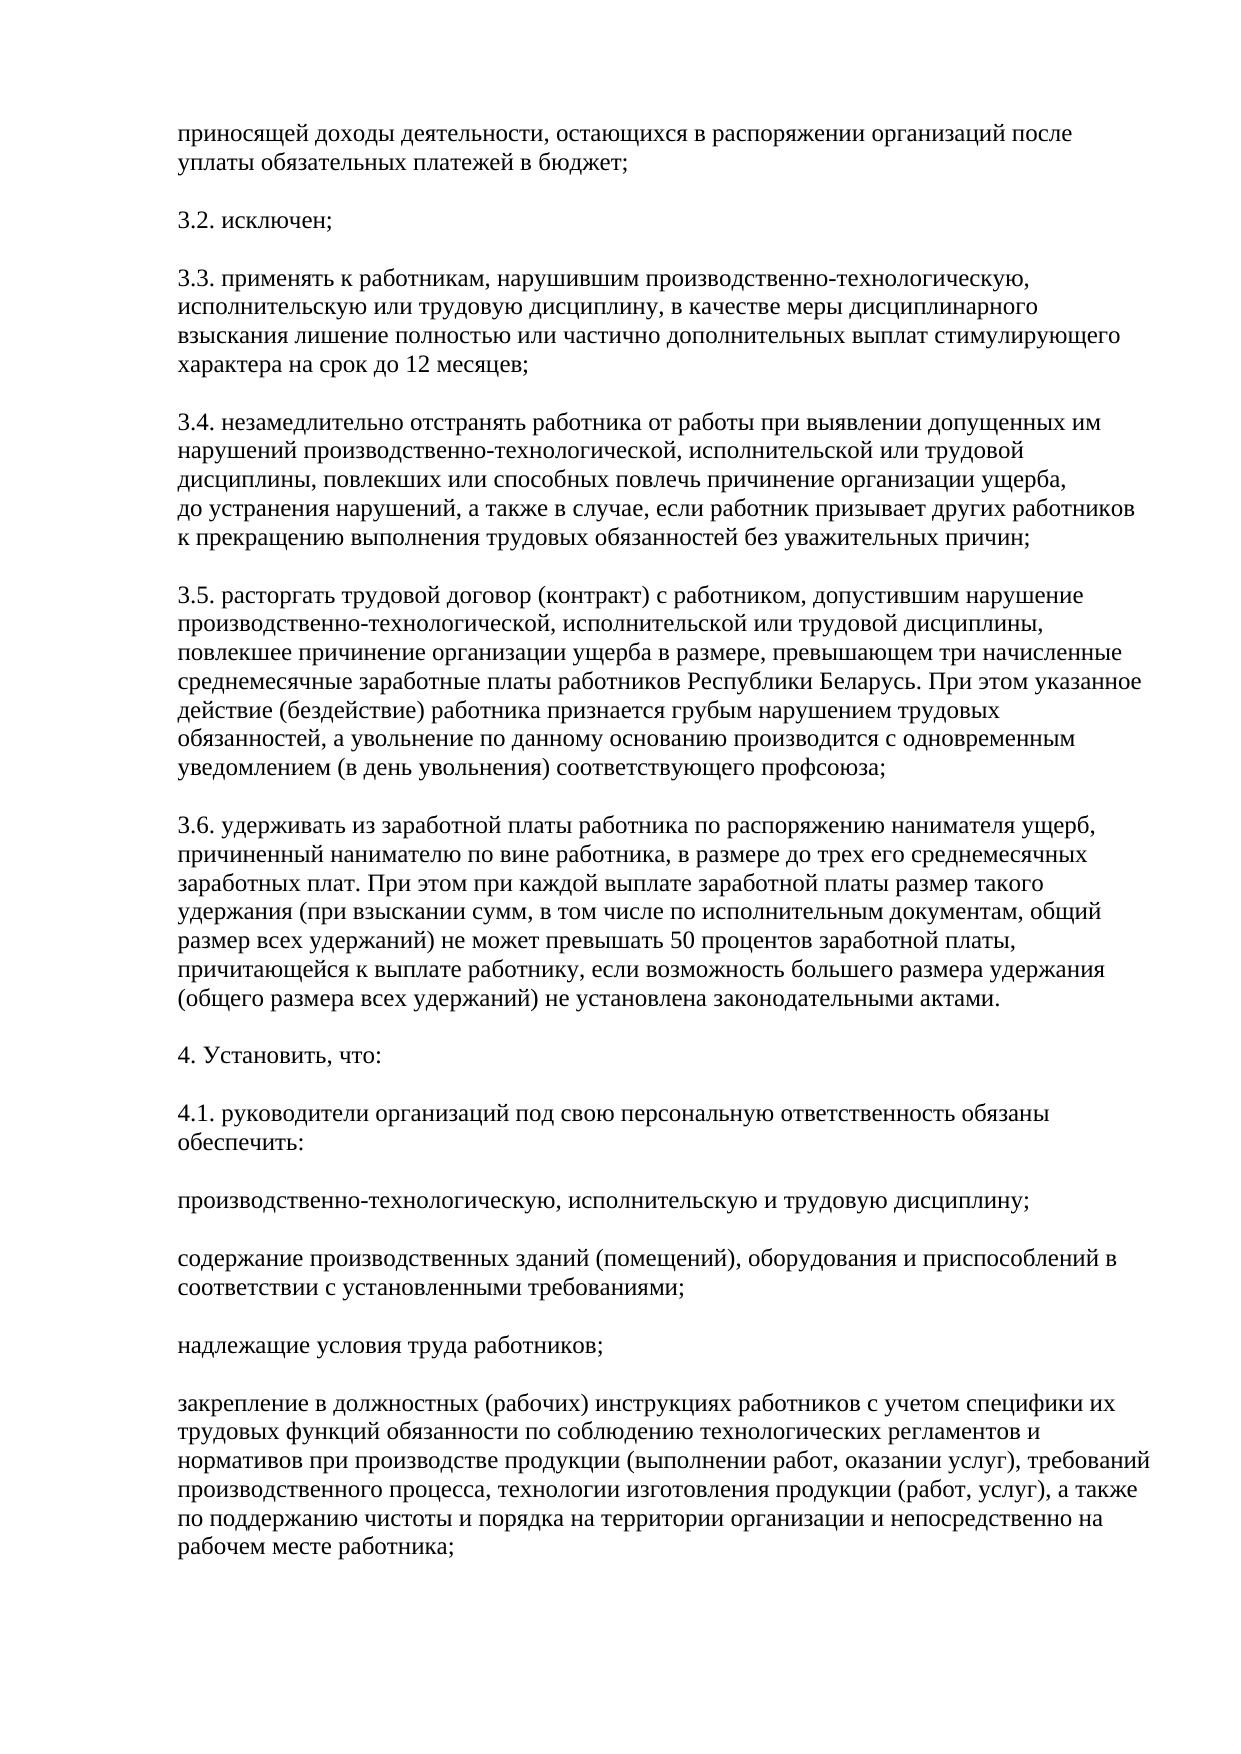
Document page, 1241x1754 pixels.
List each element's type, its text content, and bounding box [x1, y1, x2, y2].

text закрепление в должностных (рабочих) инструкциях работников с учетом специфики их трудовых функций обязанности по соблюдению технологических регламентов и нормативов при производстве продукции (выполнении работ, оказании услуг), требований производственного процесса, технологии изготовления продукции (работ, услуг), а также по поддержанию чистоты и порядка на территории организации и непосредственно на рабочем месте работника; [177, 1388, 1152, 1560]
text надлежащие условия труда работников; [177, 1330, 1152, 1358]
text содержание производственных зданий (помещений), оборудования и приспособлений в соответствии с установленными требованиями; [177, 1243, 1152, 1301]
text 3.6. удерживать из заработной платы работника по распоряжению нанимателя ущерб, причиненный нанимателю по вине работника, в размере до трех его среднемесячных заработных плат. При этом при каждой выплате заработной платы размер такого удержания (при взыскании сумм, в том числе по исполнительным документам, общий размер всех удержаний) не может превышать 50 процентов заработной платы, причитающейся к выплате работнику, если возможность большего размера удержания (общего размера всех удержаний) не установлена законодательными актами. [177, 810, 1152, 1011]
text 3.5. расторгать трудовой договор (контракт) с работником, допустившим нарушение производственно-технологической, исполнительской или трудовой дисциплины, повлекшее причинение организации ущерба в размере, превышающем три начисленные среднемесячные заработные платы работников Республики Беларусь. При этом указанное действие (бездействие) работника признается грубым нарушением трудовых обязанностей, а увольнение по данному основанию производится с одновременным уведомлением (в день увольнения) соответствующего профсоюза; [177, 580, 1152, 781]
text 4.1. руководители организаций под свою персональную ответственность обязаны обеспечить: [177, 1098, 1152, 1156]
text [177, 118, 1152, 176]
text 3.4. незамедлительно отстранять работника от работы при выявлении допущенных им нарушений производственно-технологической, исполнительской или трудовой дисциплины, повлекших или способных повлечь причинение организации ущерба, до устранения нарушений, а также в случае, если работник призывает других работников к прекращению выполнения трудовых обязанностей без уважительных причин; [177, 407, 1152, 551]
text 4. Установить, что: [177, 1041, 1152, 1069]
text 3.2. исключен; [177, 205, 1152, 233]
text 3.3. применять к работникам, нарушившим производственно-технологическую, исполнительскую или трудовую дисциплину, в качестве меры дисциплинарного взыскания лишение полностью или частично дополнительных выплат стимулирующего характера на срок до 12 месяцев; [177, 263, 1152, 378]
text производственно-технологическую, исполнительскую и трудовую дисциплину; [177, 1185, 1152, 1214]
